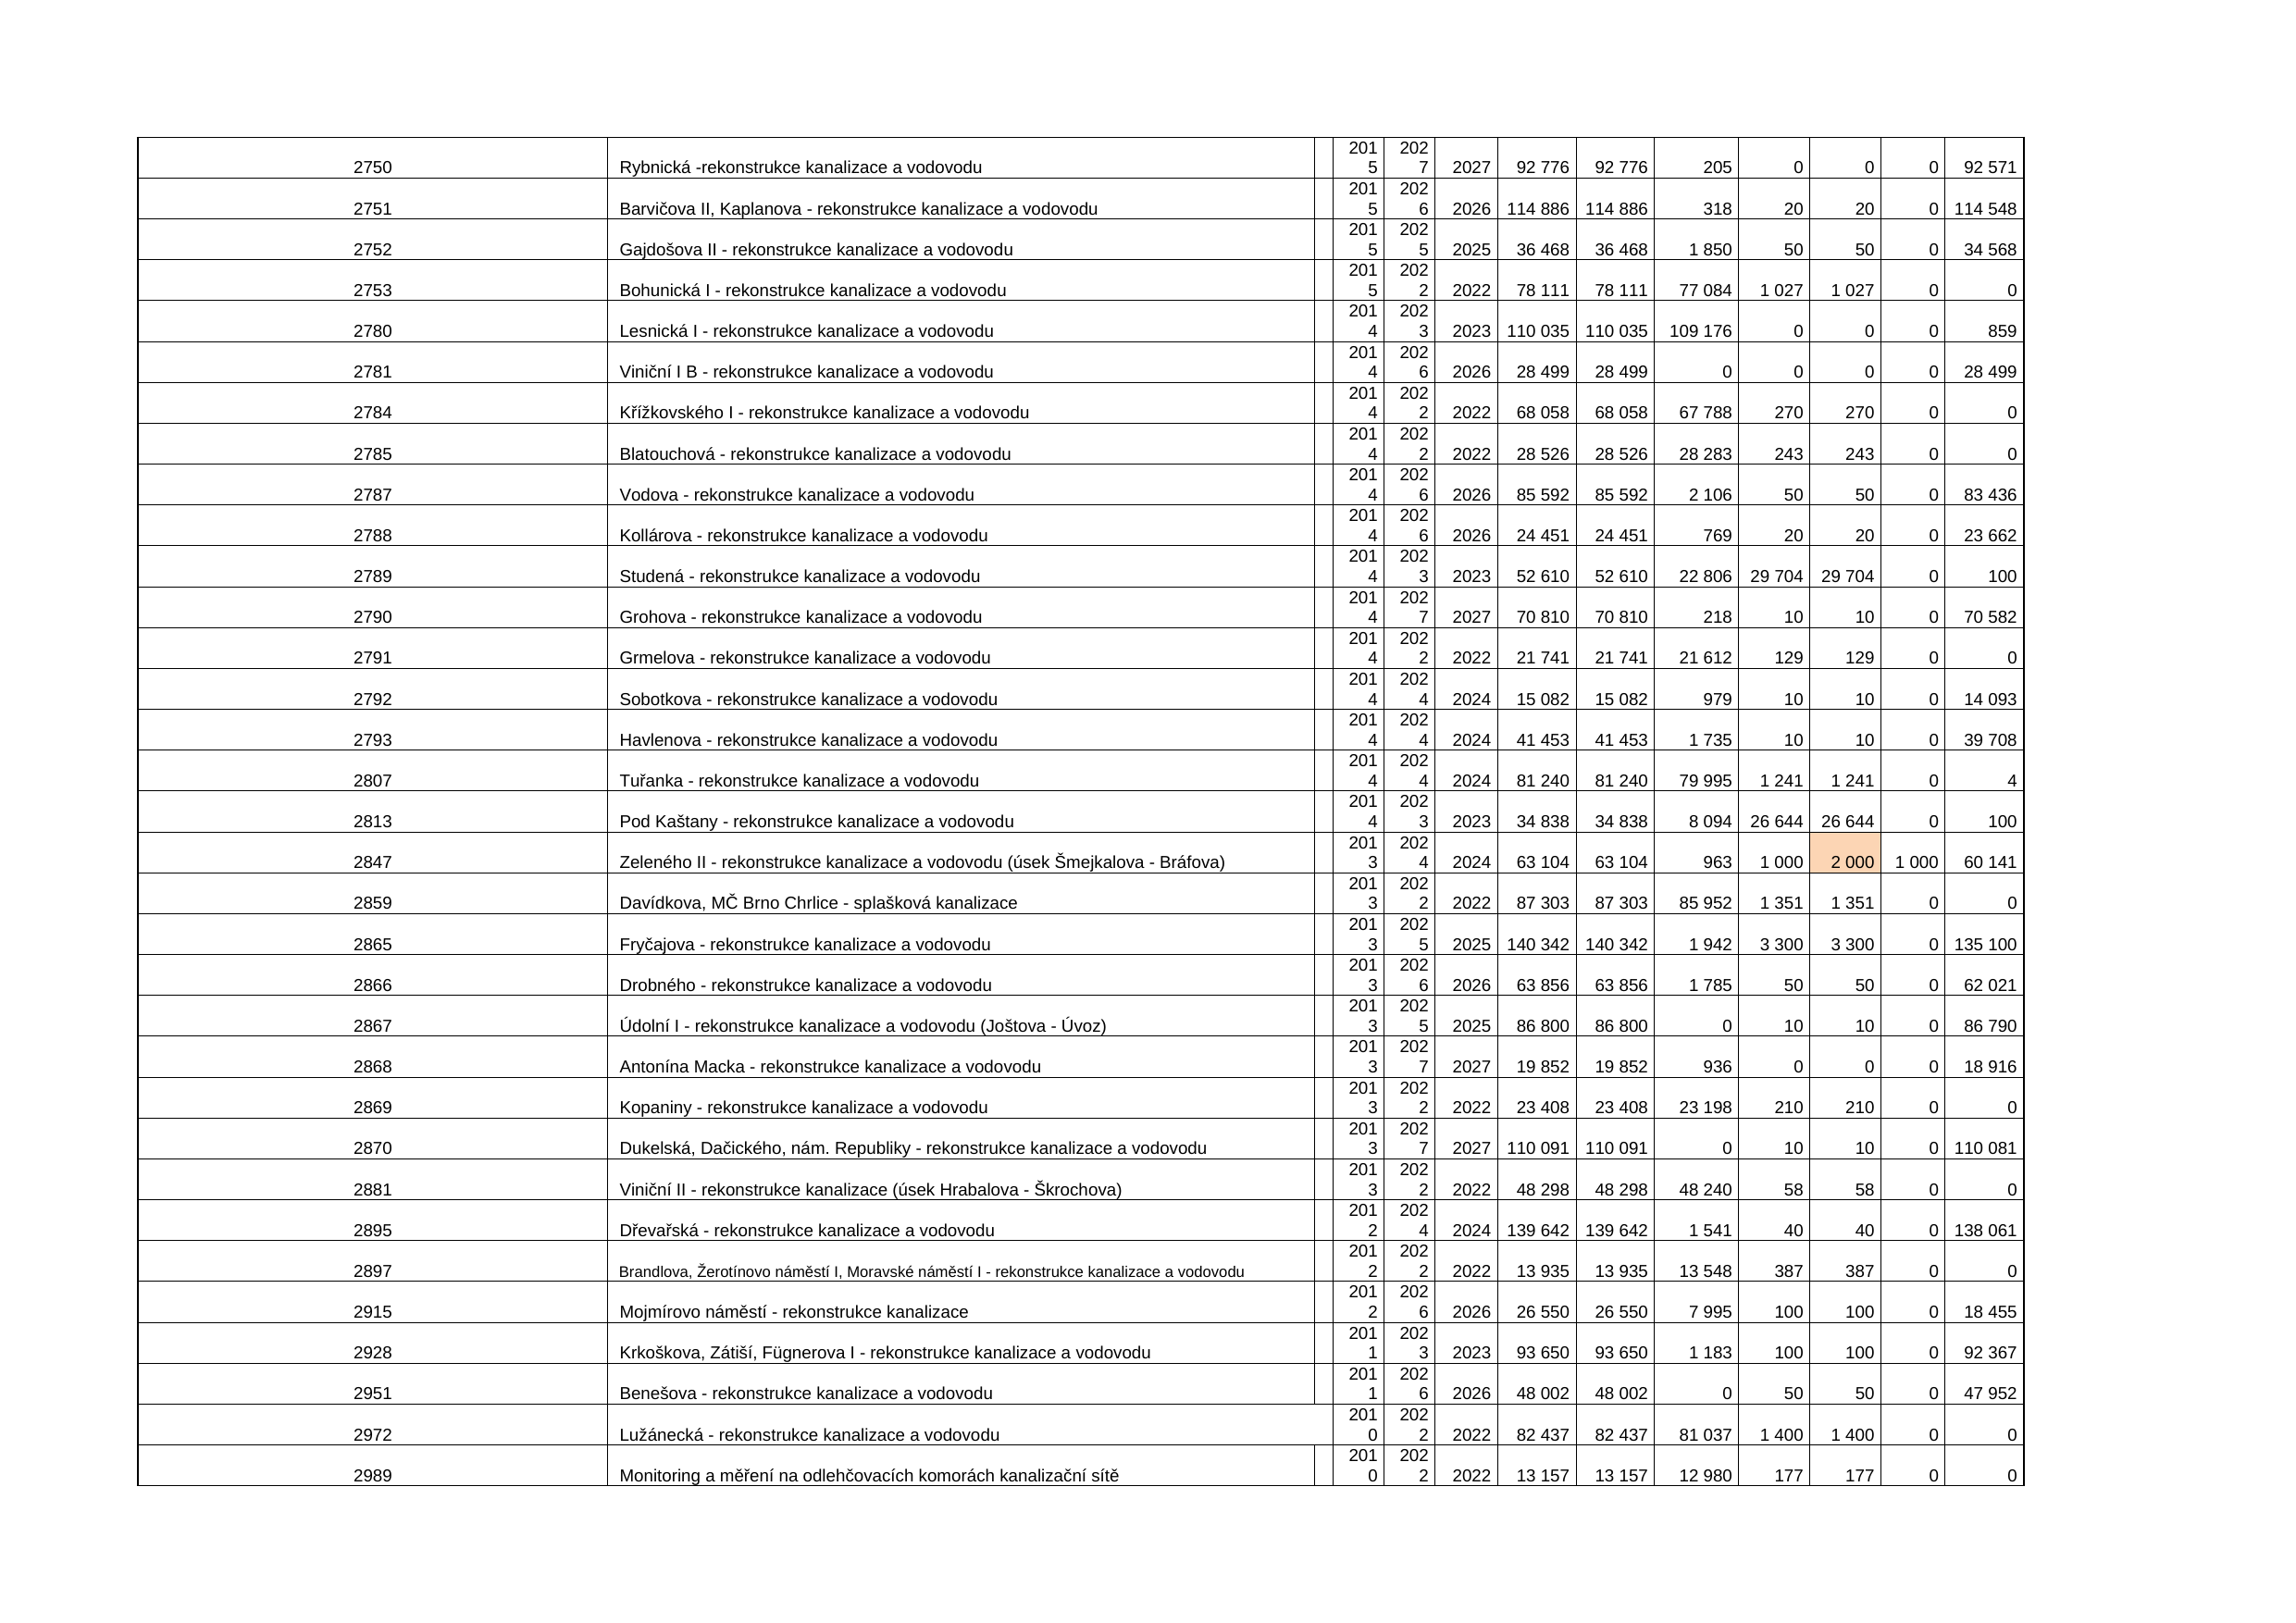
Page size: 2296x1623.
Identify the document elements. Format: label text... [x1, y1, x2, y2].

table_cell 979 [1655, 669, 1738, 709]
table_cell 270 [1739, 383, 1809, 423]
table_cell 0 [1881, 1078, 1944, 1118]
table_cell 34 838 [1577, 791, 1654, 831]
table_cell 2789 [139, 546, 607, 586]
table_cell 138 061 [1945, 1200, 2023, 1240]
table_cell 0 [1945, 1241, 2023, 1281]
table_cell 2022 [1435, 1241, 1497, 1281]
table_cell 85 952 [1655, 873, 1738, 913]
table_cell 10 [1810, 996, 1880, 1035]
table_cell 21 741 [1498, 628, 1576, 668]
table_cell 60 141 [1945, 833, 2023, 873]
table_cell 2024 [1384, 750, 1434, 790]
table_cell 2026 [1435, 342, 1497, 382]
table_cell 63 104 [1498, 833, 1576, 873]
table_cell 2865 [139, 914, 607, 954]
table_cell Studená - rekonstrukce kanalizace a vodovodu [608, 546, 1314, 586]
table_cell 110 081 [1945, 1119, 2023, 1158]
table_cell 20 [1739, 179, 1809, 218]
table_cell Monitoring a měření na odlehčovacích komorách kanalizační sítě [608, 1445, 1314, 1485]
table_cell 1 027 [1739, 260, 1809, 300]
table_cell 318 [1655, 179, 1738, 218]
table_cell 40 [1739, 1200, 1809, 1240]
table_cell 41 453 [1498, 710, 1576, 750]
table_cell 10 [1739, 710, 1809, 750]
table_cell 48 002 [1577, 1364, 1654, 1404]
table_cell Kopaniny - rekonstrukce kanalizace a vodovodu [608, 1078, 1314, 1118]
table_cell 0 [1881, 260, 1944, 300]
table_cell 2989 [139, 1445, 607, 1485]
table_cell 2014 [1334, 750, 1384, 790]
table_cell 1 942 [1655, 914, 1738, 954]
table_cell 2869 [139, 1078, 607, 1118]
table_cell [1315, 996, 1333, 1035]
table_cell [1315, 383, 1333, 423]
table_cell 963 [1655, 833, 1738, 873]
table_cell 0 [1881, 1200, 1944, 1240]
table_cell 2787 [139, 465, 607, 504]
table_cell 0 [1881, 301, 1944, 341]
table_cell 129 [1739, 628, 1809, 668]
table_cell [1315, 1241, 1333, 1281]
table_cell [1315, 1078, 1333, 1118]
table_cell 2026 [1384, 465, 1434, 504]
table_cell 140 342 [1498, 914, 1576, 954]
table_cell 100 [1945, 546, 2023, 586]
table_cell 0 [1881, 955, 1944, 995]
table_cell 2023 [1384, 301, 1434, 341]
table_cell 10 [1739, 669, 1809, 709]
table_cell 2859 [139, 873, 607, 913]
table_cell 0 [1881, 996, 1944, 1035]
table_cell 79 995 [1655, 750, 1738, 790]
table_cell 0 [1655, 1119, 1738, 1158]
table_cell 2026 [1435, 1282, 1497, 1321]
table_cell 2014 [1334, 628, 1384, 668]
table_cell 0 [1881, 1445, 1944, 1485]
table_cell 22 806 [1655, 546, 1738, 586]
table_cell 52 610 [1498, 546, 1576, 586]
table_cell 2897 [139, 1241, 607, 1281]
table_cell 387 [1739, 1241, 1809, 1281]
table_cell 10 [1739, 1119, 1809, 1158]
table_cell 2972 [139, 1405, 607, 1444]
table_cell Mojmírovo náměstí - rekonstrukce kanalizace [608, 1282, 1314, 1321]
table_cell 0 [1945, 873, 2023, 913]
table_cell 21 612 [1655, 628, 1738, 668]
table_cell 0 [1881, 505, 1944, 545]
table_cell 2023 [1435, 1323, 1497, 1363]
table_cell 2867 [139, 996, 607, 1035]
table_cell 2024 [1384, 710, 1434, 750]
table_cell 10 [1810, 669, 1880, 709]
table_cell Blatouchová - rekonstrukce kanalizace a vodovodu [608, 424, 1314, 464]
table_cell 2015 [1334, 219, 1384, 259]
table_cell Barvičova II, Kaplanova - rekonstrukce kanalizace a vodovodu [608, 179, 1314, 218]
table_cell 3 300 [1810, 914, 1880, 954]
table_cell 2014 [1334, 669, 1384, 709]
table_cell 2022 [1384, 628, 1434, 668]
table_cell [1315, 1323, 1333, 1363]
table_cell [1315, 546, 1333, 586]
table_cell 2022 [1384, 1159, 1434, 1199]
table_cell 1 241 [1739, 750, 1809, 790]
table_cell 48 002 [1498, 1364, 1576, 1404]
table_cell [1315, 669, 1333, 709]
table_cell 2024 [1435, 1200, 1497, 1240]
table_cell 210 [1810, 1078, 1880, 1118]
table_cell 2847 [139, 833, 607, 873]
table_cell 34 838 [1498, 791, 1576, 831]
table_cell 70 810 [1498, 588, 1576, 627]
table_cell 0 [1945, 1159, 2023, 1199]
table_cell [1315, 1119, 1333, 1158]
table_cell 85 592 [1577, 465, 1654, 504]
table_cell 210 [1739, 1078, 1809, 1118]
table_cell 78 111 [1577, 260, 1654, 300]
table_cell 2023 [1435, 301, 1497, 341]
table_cell 0 [1881, 383, 1944, 423]
table_cell 0 [1881, 1364, 1944, 1404]
table_cell 21 741 [1577, 628, 1654, 668]
table_cell [1315, 1364, 1333, 1404]
table_cell 36 468 [1498, 219, 1576, 259]
table_cell 81 240 [1498, 750, 1576, 790]
table_cell 2014 [1334, 791, 1384, 831]
table_cell 2022 [1384, 1241, 1434, 1281]
table_cell 2752 [139, 219, 607, 259]
table_cell 2015 [1334, 179, 1384, 218]
table_cell 2023 [1384, 546, 1434, 586]
table_cell 2027 [1435, 588, 1497, 627]
table_cell 92 776 [1498, 138, 1576, 178]
table_cell 81 240 [1577, 750, 1654, 790]
table_cell 243 [1810, 424, 1880, 464]
table_cell 13 157 [1577, 1445, 1654, 1485]
table_cell 0 [1945, 628, 2023, 668]
table_cell 8 094 [1655, 791, 1738, 831]
table_cell 2014 [1334, 710, 1384, 750]
table_cell 139 642 [1498, 1200, 1576, 1240]
table_cell 177 [1739, 1445, 1809, 1485]
table_cell 2 000 [1810, 833, 1880, 873]
table_cell 23 408 [1498, 1078, 1576, 1118]
table_cell [1315, 588, 1333, 627]
table_cell 0 [1739, 342, 1809, 382]
table_cell [1315, 301, 1333, 341]
table_cell [1315, 1159, 1333, 1199]
table_cell 15 082 [1577, 669, 1654, 709]
table_cell 10 [1739, 996, 1809, 1035]
table_cell 2013 [1334, 955, 1384, 995]
table_cell 0 [1810, 1036, 1880, 1076]
table_cell 2013 [1334, 833, 1384, 873]
table_cell 2022 [1435, 1159, 1497, 1199]
table_cell 0 [1881, 628, 1944, 668]
table_cell 2026 [1384, 505, 1434, 545]
table_cell 2022 [1435, 1078, 1497, 1118]
table_cell 13 548 [1655, 1241, 1738, 1281]
table_cell 68 058 [1498, 383, 1576, 423]
table_cell 270 [1810, 383, 1880, 423]
table_cell 1 735 [1655, 710, 1738, 750]
table_cell 50 [1810, 465, 1880, 504]
table_cell [1315, 791, 1333, 831]
table_cell 40 [1810, 1200, 1880, 1240]
table_cell 140 342 [1577, 914, 1654, 954]
table_cell 87 303 [1498, 873, 1576, 913]
table_cell 0 [1881, 138, 1944, 178]
table_cell 47 952 [1945, 1364, 2023, 1404]
table_cell 2024 [1435, 750, 1497, 790]
table_cell Fryčajova - rekonstrukce kanalizace a vodovodu [608, 914, 1314, 954]
table_cell 41 453 [1577, 710, 1654, 750]
table_cell 10 [1810, 1119, 1880, 1158]
table_cell 2022 [1435, 1405, 1497, 1444]
table_cell 13 157 [1498, 1445, 1576, 1485]
table_cell 2790 [139, 588, 607, 627]
table_cell 2011 [1334, 1364, 1384, 1404]
table_cell 0 [1881, 588, 1944, 627]
table_cell 19 852 [1498, 1036, 1576, 1076]
table_cell 2022 [1435, 1445, 1497, 1485]
table_cell 48 240 [1655, 1159, 1738, 1199]
table_cell 100 [1945, 791, 2023, 831]
table_cell 0 [1881, 914, 1944, 954]
table_cell [1315, 424, 1333, 464]
table_cell 26 644 [1810, 791, 1880, 831]
table_cell 1 351 [1810, 873, 1880, 913]
table_cell 1 000 [1739, 833, 1809, 873]
table_cell 10 [1739, 588, 1809, 627]
table_cell 139 642 [1577, 1200, 1654, 1240]
table_cell 28 499 [1945, 342, 2023, 382]
table_cell Drobného - rekonstrukce kanalizace a vodovodu [608, 955, 1314, 995]
table_cell 0 [1881, 219, 1944, 259]
table_cell 2022 [1435, 873, 1497, 913]
table_cell 52 610 [1577, 546, 1654, 586]
table_cell 2027 [1384, 588, 1434, 627]
table_cell 2025 [1384, 219, 1434, 259]
table_cell 63 104 [1577, 833, 1654, 873]
table_cell Havlenova - rekonstrukce kanalizace a vodovodu [608, 710, 1314, 750]
table_cell 2928 [139, 1323, 607, 1363]
table_cell 18 916 [1945, 1036, 2023, 1076]
table_cell 2895 [139, 1200, 607, 1240]
table_cell 0 [1739, 1036, 1809, 1076]
table_cell 82 437 [1498, 1405, 1576, 1444]
table_cell 68 058 [1577, 383, 1654, 423]
table_cell 2022 [1435, 260, 1497, 300]
table_cell 2881 [139, 1159, 607, 1199]
table_cell 0 [1881, 1036, 1944, 1076]
table_cell 769 [1655, 505, 1738, 545]
table_cell 2788 [139, 505, 607, 545]
table_cell [1315, 833, 1333, 873]
table_cell 1 027 [1810, 260, 1880, 300]
table_cell [1315, 1445, 1333, 1485]
table_cell [1315, 1282, 1333, 1321]
table_cell [1315, 1200, 1333, 1240]
table_cell 4 [1945, 750, 2023, 790]
table_cell 83 436 [1945, 465, 2023, 504]
table_cell 2026 [1435, 955, 1497, 995]
table_cell 26 550 [1498, 1282, 1576, 1321]
table_cell 0 [1881, 873, 1944, 913]
table_cell Tuřanka - rekonstrukce kanalizace a vodovodu [608, 750, 1314, 790]
table_cell 2022 [1384, 1445, 1434, 1485]
table_cell 92 571 [1945, 138, 2023, 178]
table_cell 2023 [1435, 546, 1497, 586]
table_cell Křížkovského I - rekonstrukce kanalizace a vodovodu [608, 383, 1314, 423]
table_cell 2013 [1334, 996, 1384, 1035]
table_cell 2011 [1334, 1323, 1384, 1363]
table_cell Antonína Macka - rekonstrukce kanalizace a vodovodu [608, 1036, 1314, 1076]
table_cell 2951 [139, 1364, 607, 1404]
table_cell 2014 [1334, 301, 1384, 341]
table_cell 19 852 [1577, 1036, 1654, 1076]
table_cell 2 106 [1655, 465, 1738, 504]
table_cell 2026 [1384, 955, 1434, 995]
table_cell Pod Kaštany - rekonstrukce kanalizace a vodovodu [608, 791, 1314, 831]
table_cell 2022 [1435, 628, 1497, 668]
table_cell Viniční I B - rekonstrukce kanalizace a vodovodu [608, 342, 1314, 382]
table_cell Viniční II - rekonstrukce kanalizace (úsek Hrabalova - Škrochova) [608, 1159, 1314, 1199]
table_cell 0 [1945, 424, 2023, 464]
table_cell 26 644 [1739, 791, 1809, 831]
table_cell 50 [1739, 1364, 1809, 1404]
table_cell 859 [1945, 301, 2023, 341]
table_cell 2753 [139, 260, 607, 300]
table_cell 0 [1881, 1241, 1944, 1281]
table_cell 63 856 [1498, 955, 1576, 995]
table_cell [1315, 750, 1333, 790]
table_cell 2026 [1384, 342, 1434, 382]
table_cell [1315, 179, 1333, 218]
table_cell 10 [1810, 588, 1880, 627]
table_cell 48 298 [1577, 1159, 1654, 1199]
table_cell Údolní I - rekonstrukce kanalizace a vodovodu (Joštova - Úvoz) [608, 996, 1314, 1035]
table_cell 2027 [1435, 1119, 1497, 1158]
table_cell 2015 [1334, 260, 1384, 300]
table_cell Dukelská, Dačického, nám. Republiky - rekonstrukce kanalizace a vodovodu [608, 1119, 1314, 1158]
table_cell 2022 [1384, 1405, 1434, 1444]
table_cell 81 037 [1655, 1405, 1738, 1444]
table_cell 86 790 [1945, 996, 2023, 1035]
table_cell 2012 [1334, 1200, 1384, 1240]
table_cell 62 021 [1945, 955, 2023, 995]
table_cell 0 [1655, 996, 1738, 1035]
table_cell 2027 [1384, 138, 1434, 178]
table_cell 2010 [1334, 1445, 1384, 1485]
table_cell 1 000 [1881, 833, 1944, 873]
table_cell 2023 [1384, 1323, 1434, 1363]
table_cell [1315, 628, 1333, 668]
table_cell 2013 [1334, 1159, 1384, 1199]
table_cell [1315, 955, 1333, 995]
table_cell 114 548 [1945, 179, 2023, 218]
table_cell Bohunická I - rekonstrukce kanalizace a vodovodu [608, 260, 1314, 300]
table_cell 100 [1810, 1282, 1880, 1321]
table_cell 2027 [1384, 1036, 1434, 1076]
table_cell 93 650 [1498, 1323, 1576, 1363]
table_cell 2015 [1334, 138, 1384, 178]
table_cell 218 [1655, 588, 1738, 627]
table_cell 0 [1881, 1405, 1944, 1444]
table_cell [1315, 138, 1333, 178]
table_cell 10 [1810, 710, 1880, 750]
table_cell 93 650 [1577, 1323, 1654, 1363]
table_cell 2014 [1334, 424, 1384, 464]
table_cell 86 800 [1577, 996, 1654, 1035]
table_cell 28 283 [1655, 424, 1738, 464]
table_cell 78 111 [1498, 260, 1576, 300]
table_cell 1 351 [1739, 873, 1809, 913]
table_cell 0 [1881, 342, 1944, 382]
table_cell 85 592 [1498, 465, 1576, 504]
table_cell 2915 [139, 1282, 607, 1321]
table_cell 1 183 [1655, 1323, 1738, 1363]
table_cell 110 035 [1577, 301, 1654, 341]
table_cell 2026 [1435, 1364, 1497, 1404]
table_cell 0 [1945, 1078, 2023, 1118]
table_cell 129 [1810, 628, 1880, 668]
table_cell Sobotkova - rekonstrukce kanalizace a vodovodu [608, 669, 1314, 709]
table_cell 2026 [1384, 1364, 1434, 1404]
table_cell 2780 [139, 301, 607, 341]
table_cell 2785 [139, 424, 607, 464]
table_cell 0 [1810, 138, 1880, 178]
table_cell 2024 [1384, 669, 1434, 709]
table_cell 50 [1739, 465, 1809, 504]
table_cell 86 800 [1498, 996, 1576, 1035]
table_cell 0 [1881, 465, 1944, 504]
table_cell 2026 [1384, 179, 1434, 218]
table_cell 1 241 [1810, 750, 1880, 790]
table_cell 177 [1810, 1445, 1880, 1485]
table_cell Krkoškova, Zátiší, Fügnerova I - rekonstrukce kanalizace a vodovodu [608, 1323, 1314, 1363]
table_cell 0 [1881, 791, 1944, 831]
table_cell 50 [1810, 1364, 1880, 1404]
table_cell Brandlova, Žerotínovo náměstí I, Moravské náměstí I - rekonstrukce kanalizace a vodovodu [608, 1241, 1314, 1281]
table_cell 2022 [1435, 383, 1497, 423]
table_cell 0 [1810, 301, 1880, 341]
table_cell 70 810 [1577, 588, 1654, 627]
table_cell [1315, 914, 1333, 954]
table_cell 2813 [139, 791, 607, 831]
table_cell [1315, 505, 1333, 545]
table_cell 63 856 [1577, 955, 1654, 995]
table_cell 87 303 [1577, 873, 1654, 913]
table_cell 2868 [139, 1036, 607, 1076]
table_cell 1 400 [1739, 1405, 1809, 1444]
table_cell 100 [1739, 1323, 1809, 1363]
table_cell 82 437 [1577, 1405, 1654, 1444]
table_cell Rybnická -rekonstrukce kanalizace a vodovodu [608, 138, 1314, 178]
table_cell 20 [1810, 505, 1880, 545]
table_cell 110 091 [1498, 1119, 1576, 1158]
table_cell 67 788 [1655, 383, 1738, 423]
table_cell 2866 [139, 955, 607, 995]
table_cell 0 [1945, 383, 2023, 423]
table_cell 0 [1881, 424, 1944, 464]
table_cell 2024 [1435, 833, 1497, 873]
table_cell 2027 [1435, 1036, 1497, 1076]
table_cell 1 850 [1655, 219, 1738, 259]
table_cell 23 408 [1577, 1078, 1654, 1118]
table_cell 2012 [1334, 1282, 1384, 1321]
table_cell 23 198 [1655, 1078, 1738, 1118]
table_cell 2022 [1435, 424, 1497, 464]
table_cell 0 [1881, 669, 1944, 709]
table_cell 50 [1810, 219, 1880, 259]
table_cell 2025 [1384, 996, 1434, 1035]
table_cell 2791 [139, 628, 607, 668]
table_cell 2010 [1334, 1405, 1384, 1444]
table_cell 2026 [1384, 1282, 1434, 1321]
table_cell 2025 [1435, 219, 1497, 259]
table_cell 29 704 [1810, 546, 1880, 586]
table_cell 2024 [1435, 669, 1497, 709]
table_cell 48 298 [1498, 1159, 1576, 1199]
table_cell 0 [1739, 301, 1809, 341]
table_cell [1315, 465, 1333, 504]
table_cell 13 935 [1577, 1241, 1654, 1281]
table_cell 114 886 [1498, 179, 1576, 218]
table_cell 243 [1739, 424, 1809, 464]
table_cell [1315, 342, 1333, 382]
table_cell 92 776 [1577, 138, 1654, 178]
table_cell 2781 [139, 342, 607, 382]
table_cell 77 084 [1655, 260, 1738, 300]
table_cell 1 785 [1655, 955, 1738, 995]
table_cell 2792 [139, 669, 607, 709]
table_cell 2750 [139, 138, 607, 178]
table_cell 0 [1945, 1405, 2023, 1444]
table_cell 2027 [1435, 138, 1497, 178]
table_cell 1 541 [1655, 1200, 1738, 1240]
table_cell 0 [1881, 546, 1944, 586]
table_cell 135 100 [1945, 914, 2023, 954]
table_cell 2027 [1384, 1119, 1434, 1158]
table_cell 2025 [1435, 914, 1497, 954]
table_cell 0 [1881, 179, 1944, 218]
table_cell 0 [1881, 1282, 1944, 1321]
table_cell 2023 [1384, 791, 1434, 831]
table_cell 3 300 [1739, 914, 1809, 954]
table_cell 0 [1881, 1119, 1944, 1158]
table_cell 2026 [1435, 465, 1497, 504]
table_cell 0 [1945, 1445, 2023, 1485]
table_cell 100 [1810, 1323, 1880, 1363]
table_cell 2022 [1384, 424, 1434, 464]
table_cell 2023 [1435, 791, 1497, 831]
table_cell 0 [1810, 342, 1880, 382]
table_cell 2024 [1384, 833, 1434, 873]
table_cell 12 980 [1655, 1445, 1738, 1485]
table_cell Lužánecká - rekonstrukce kanalizace a vodovodu [608, 1405, 1333, 1444]
table_cell 24 451 [1498, 505, 1576, 545]
table_cell [1315, 873, 1333, 913]
table_cell 2013 [1334, 1078, 1384, 1118]
table_cell 387 [1810, 1241, 1880, 1281]
table_cell 28 499 [1577, 342, 1654, 382]
table_cell 2807 [139, 750, 607, 790]
table_cell 70 582 [1945, 588, 2023, 627]
table_cell Kollárova - rekonstrukce kanalizace a vodovodu [608, 505, 1314, 545]
table_cell [1315, 260, 1333, 300]
table_cell 2014 [1334, 342, 1384, 382]
table_cell Zeleného II - rekonstrukce kanalizace a vodovodu (úsek Šmejkalova - Bráfova) [608, 833, 1314, 873]
table_cell 109 176 [1655, 301, 1738, 341]
table_cell 50 [1739, 955, 1809, 995]
table_cell 2022 [1384, 383, 1434, 423]
table_cell 2014 [1334, 505, 1384, 545]
table_cell 50 [1739, 219, 1809, 259]
table_cell 20 [1810, 179, 1880, 218]
table_cell 28 526 [1577, 424, 1654, 464]
table_cell 36 468 [1577, 219, 1654, 259]
table_cell 2025 [1435, 996, 1497, 1035]
table_cell 110 035 [1498, 301, 1576, 341]
table_cell 26 550 [1577, 1282, 1654, 1321]
table_cell [1315, 710, 1333, 750]
table_cell 2014 [1334, 546, 1384, 586]
table_cell 2022 [1384, 873, 1434, 913]
table_cell 205 [1655, 138, 1738, 178]
table_cell 50 [1810, 955, 1880, 995]
table_cell 2024 [1384, 1200, 1434, 1240]
table_cell 936 [1655, 1036, 1738, 1076]
table_cell 0 [1881, 750, 1944, 790]
table_cell 28 526 [1498, 424, 1576, 464]
table_cell [1315, 219, 1333, 259]
table_cell 92 367 [1945, 1323, 2023, 1363]
table_cell Dřevařská - rekonstrukce kanalizace a vodovodu [608, 1200, 1314, 1240]
table_cell 2024 [1435, 710, 1497, 750]
table_cell 2013 [1334, 873, 1384, 913]
table_cell 0 [1881, 710, 1944, 750]
table_cell 13 935 [1498, 1241, 1576, 1281]
table_cell 2014 [1334, 588, 1384, 627]
table_cell 24 451 [1577, 505, 1654, 545]
table_cell 2012 [1334, 1241, 1384, 1281]
table_cell 0 [1739, 138, 1809, 178]
table_cell 0 [1655, 342, 1738, 382]
table_cell 0 [1945, 260, 2023, 300]
table_cell 34 568 [1945, 219, 2023, 259]
table_cell 0 [1881, 1159, 1944, 1199]
table_cell 14 093 [1945, 669, 2023, 709]
table_cell Gajdošova II - rekonstrukce kanalizace a vodovodu [608, 219, 1314, 259]
table_cell 0 [1881, 1323, 1944, 1363]
table_cell 58 [1810, 1159, 1880, 1199]
table_cell 2870 [139, 1119, 607, 1158]
table_cell [1315, 1036, 1333, 1076]
table_cell 20 [1739, 505, 1809, 545]
table_cell 2025 [1384, 914, 1434, 954]
table_cell 29 704 [1739, 546, 1809, 586]
table_cell 2013 [1334, 914, 1384, 954]
table_cell 2026 [1435, 505, 1497, 545]
table_cell Vodova - rekonstrukce kanalizace a vodovodu [608, 465, 1314, 504]
table_cell 2013 [1334, 1036, 1384, 1076]
table_cell 15 082 [1498, 669, 1576, 709]
table_cell 2014 [1334, 465, 1384, 504]
table_cell 1 400 [1810, 1405, 1880, 1444]
table_cell 2026 [1435, 179, 1497, 218]
table_cell 2014 [1334, 383, 1384, 423]
table_cell 23 662 [1945, 505, 2023, 545]
table_cell 100 [1739, 1282, 1809, 1321]
table_cell 39 708 [1945, 710, 2023, 750]
table_cell 2022 [1384, 260, 1434, 300]
table_cell 7 995 [1655, 1282, 1738, 1321]
table_cell 58 [1739, 1159, 1809, 1199]
table_cell Lesnická I - rekonstrukce kanalizace a vodovodu [608, 301, 1314, 341]
table_cell 110 091 [1577, 1119, 1654, 1158]
table_cell 28 499 [1498, 342, 1576, 382]
table_cell Davídkova, MČ Brno Chrlice - splašková kanalizace [608, 873, 1314, 913]
table_cell 2022 [1384, 1078, 1434, 1118]
table_cell 0 [1655, 1364, 1738, 1404]
table_cell Grohova - rekonstrukce kanalizace a vodovodu [608, 588, 1314, 627]
table_cell 2784 [139, 383, 607, 423]
table_cell 114 886 [1577, 179, 1654, 218]
table_cell 2751 [139, 179, 607, 218]
table_cell 2013 [1334, 1119, 1384, 1158]
table_cell 18 455 [1945, 1282, 2023, 1321]
table_cell 2793 [139, 710, 607, 750]
table_cell Grmelova - rekonstrukce kanalizace a vodovodu [608, 628, 1314, 668]
table_cell Benešova - rekonstrukce kanalizace a vodovodu [608, 1364, 1314, 1404]
